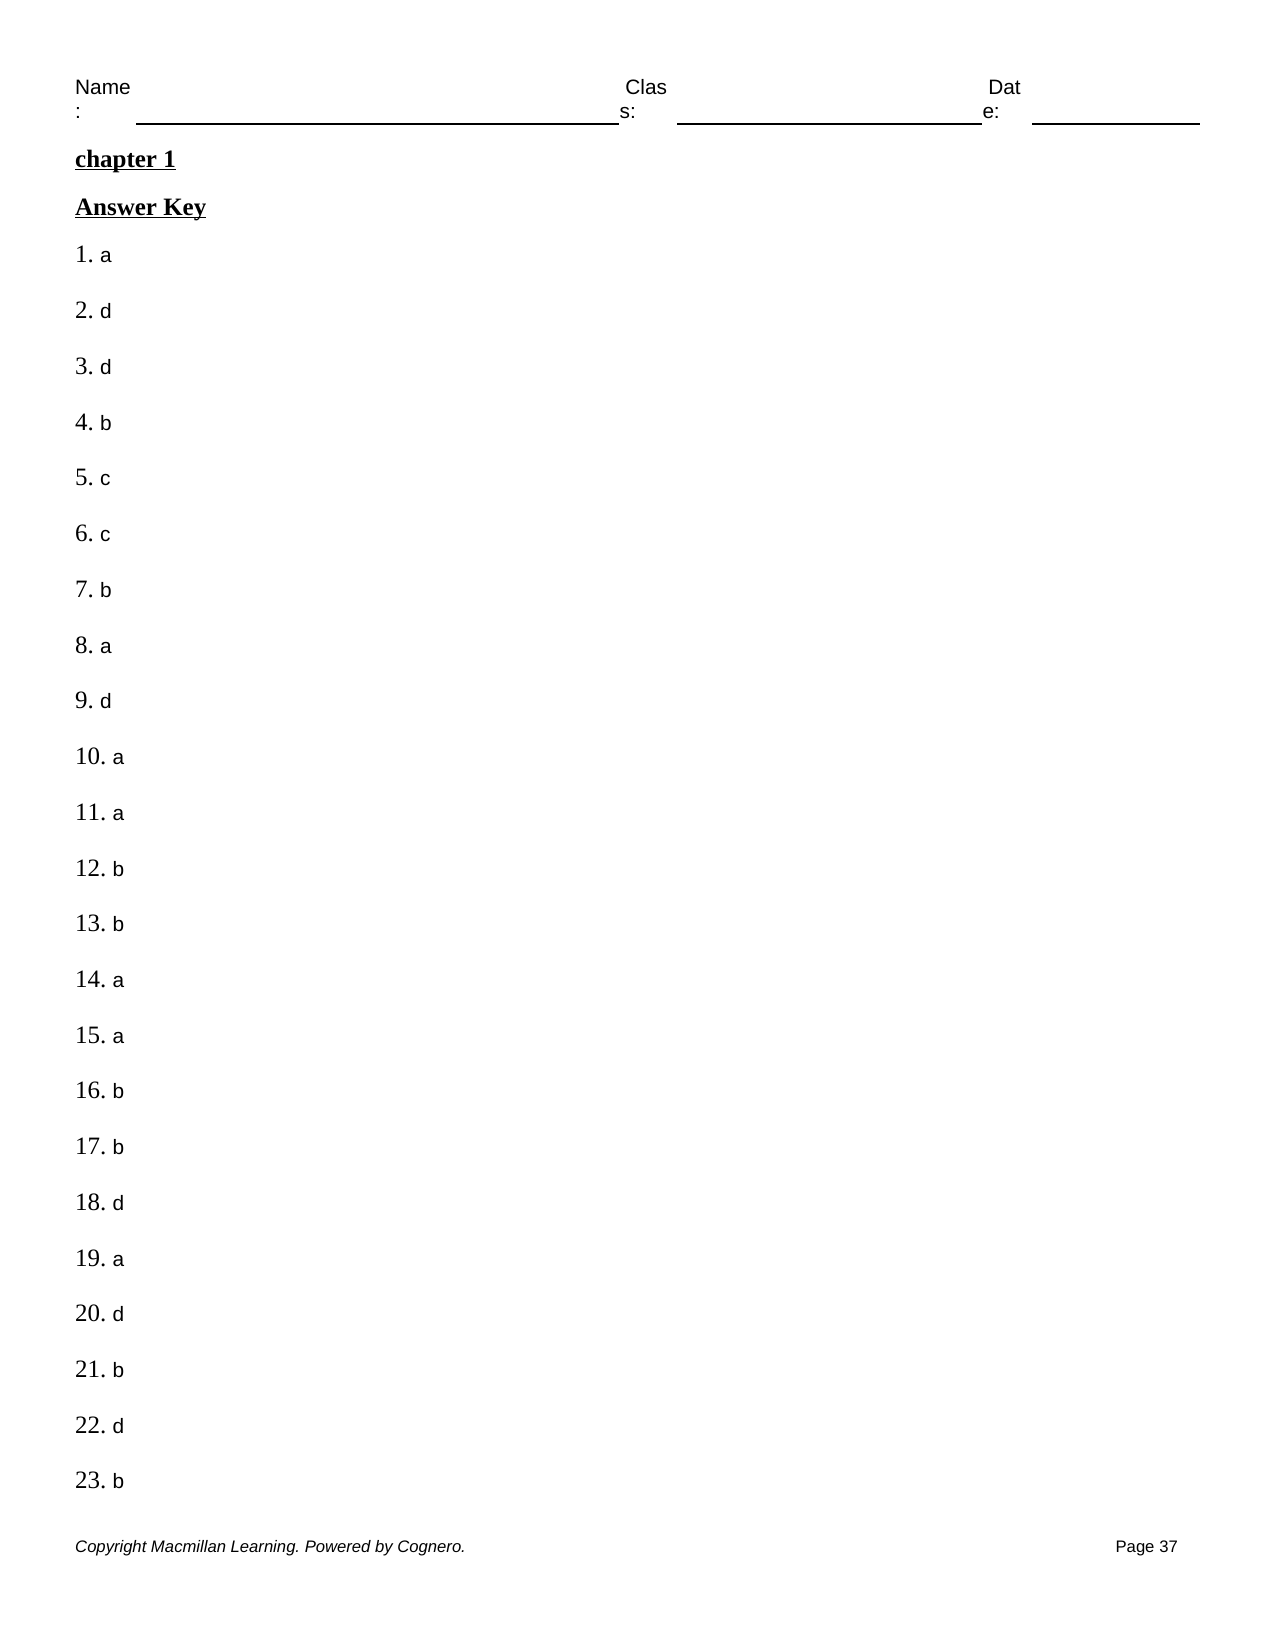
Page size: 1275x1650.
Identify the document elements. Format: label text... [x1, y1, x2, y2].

table_header 12. b [75, 853, 1200, 881]
table_header 10. a [75, 741, 1200, 770]
table_header 14. a [75, 964, 1200, 993]
table_header 13. b [75, 908, 1200, 937]
table_header 19. a [75, 1243, 1200, 1271]
table_header 11. a [75, 797, 1200, 826]
table_header 17. b [75, 1131, 1200, 1160]
text Answer Key [75, 192, 1200, 239]
table_header 9. d [75, 685, 1200, 714]
table_header 5. c [75, 463, 1200, 491]
table_header 16. b [75, 1076, 1200, 1104]
table_header 20. d [75, 1299, 1200, 1327]
table_header 1. a [75, 240, 1200, 268]
table_header 15. a [75, 1020, 1200, 1048]
table_header 8. a [75, 630, 1200, 658]
table_header 7. b [75, 574, 1200, 603]
table_header 6. c [75, 518, 1200, 547]
table_header 2. d [75, 295, 1200, 324]
table_header 4. b [75, 407, 1200, 436]
table_header 22. d [75, 1410, 1200, 1439]
table_header 18. d [75, 1187, 1200, 1216]
table_header 23. b [75, 1466, 1200, 1494]
table_header 3. d [75, 351, 1200, 380]
table_header 21. b [75, 1354, 1200, 1383]
